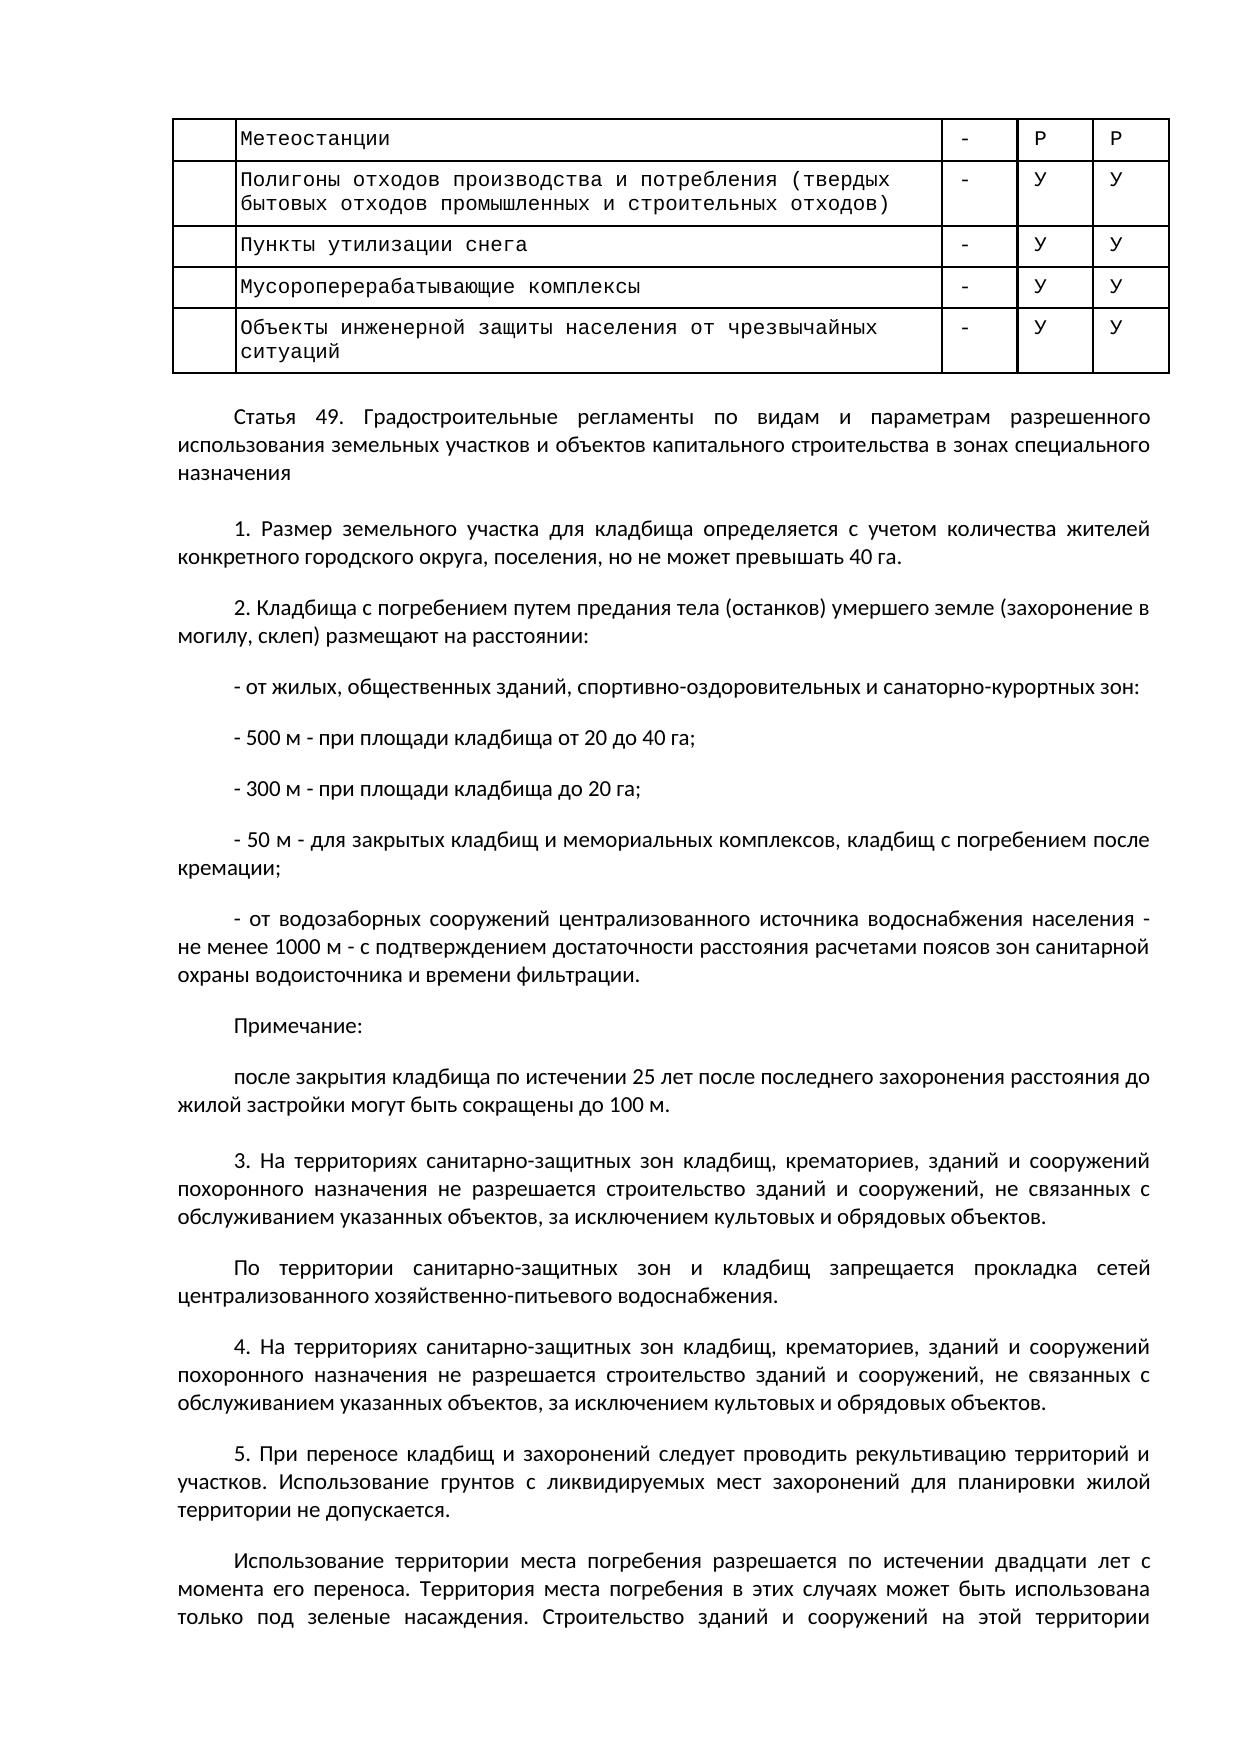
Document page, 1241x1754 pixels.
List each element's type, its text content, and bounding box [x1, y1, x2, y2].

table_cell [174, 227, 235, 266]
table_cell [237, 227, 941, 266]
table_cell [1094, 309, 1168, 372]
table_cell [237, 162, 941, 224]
text Примечание: [177, 1011, 1152, 1039]
text По территории санитарно-защитных зон и кладбищ запрещается прокладка сетей централизованного хозяйственно-питьевого водоснабжения. [177, 1253, 1152, 1309]
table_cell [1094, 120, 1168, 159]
text после закрытия кладбища по истечении 25 лет после последнего захоронения расстояния до жилой застройки могут быть сокращены до 100 м. [177, 1062, 1152, 1118]
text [177, 1546, 1152, 1630]
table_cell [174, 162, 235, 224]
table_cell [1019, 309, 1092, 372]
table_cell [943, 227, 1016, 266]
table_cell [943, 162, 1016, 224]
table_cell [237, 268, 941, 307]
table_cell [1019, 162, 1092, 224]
text - 50 м - для закрытых кладбищ и мемориальных комплексов, кладбищ с погребением после кремации; [177, 825, 1152, 881]
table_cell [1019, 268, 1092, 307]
text - 500 м - при площади кладбища от 20 до 40 га; [177, 723, 1152, 751]
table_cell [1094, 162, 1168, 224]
text - от водозаборных сооружений централизованного источника водоснабжения населения - не менее 1000 м - с подтверждением достаточности расстояния расчетами поясов зон санитарной охраны водоисточника и времени фильтрации. [177, 904, 1152, 988]
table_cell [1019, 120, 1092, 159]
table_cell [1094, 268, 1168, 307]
text - от жилых, общественных зданий, спортивно-оздоровительных и санаторно-курортных зон: [177, 672, 1152, 700]
text 3. На территориях санитарно-защитных зон кладбищ, крематориев, зданий и сооружений похоронного назначения не разрешается строительство зданий и сооружений, не связанных с обслуживанием указанных объектов, за исключением культовых и обрядовых объектов. [177, 1146, 1152, 1230]
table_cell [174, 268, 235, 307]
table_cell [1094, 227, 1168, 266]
text 5. При переносе кладбищ и захоронений следует проводить рекультивацию территорий и участков. Использование грунтов с ликвидируемых мест захоронений для планировки жилой территории не допускается. [177, 1439, 1152, 1523]
text 2. Кладбища с погребением путем предания тела (останков) умершего земле (захоронение в могилу, склеп) размещают на расстоянии: [177, 593, 1152, 649]
text Статья 49. Градостроительные регламенты по видам и параметрам разрешенного использования земельных участков и объектов капитального строительства в зонах специального назначения [177, 402, 1152, 486]
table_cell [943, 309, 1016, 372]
text 1. Размер земельного участка для кладбища определяется с учетом количества жителей конкретного городского округа, поселения, но не может превышать 40 га. [177, 514, 1152, 570]
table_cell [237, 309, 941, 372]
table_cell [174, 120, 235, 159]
text 4. На территориях санитарно-защитных зон кладбищ, крематориев, зданий и сооружений похоронного назначения не разрешается строительство зданий и сооружений, не связанных с обслуживанием указанных объектов, за исключением культовых и обрядовых объектов. [177, 1332, 1152, 1416]
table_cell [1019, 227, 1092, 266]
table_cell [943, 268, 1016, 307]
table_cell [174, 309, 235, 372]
text - 300 м - при площади кладбища до 20 га; [177, 774, 1152, 802]
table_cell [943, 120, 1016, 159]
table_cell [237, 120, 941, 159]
